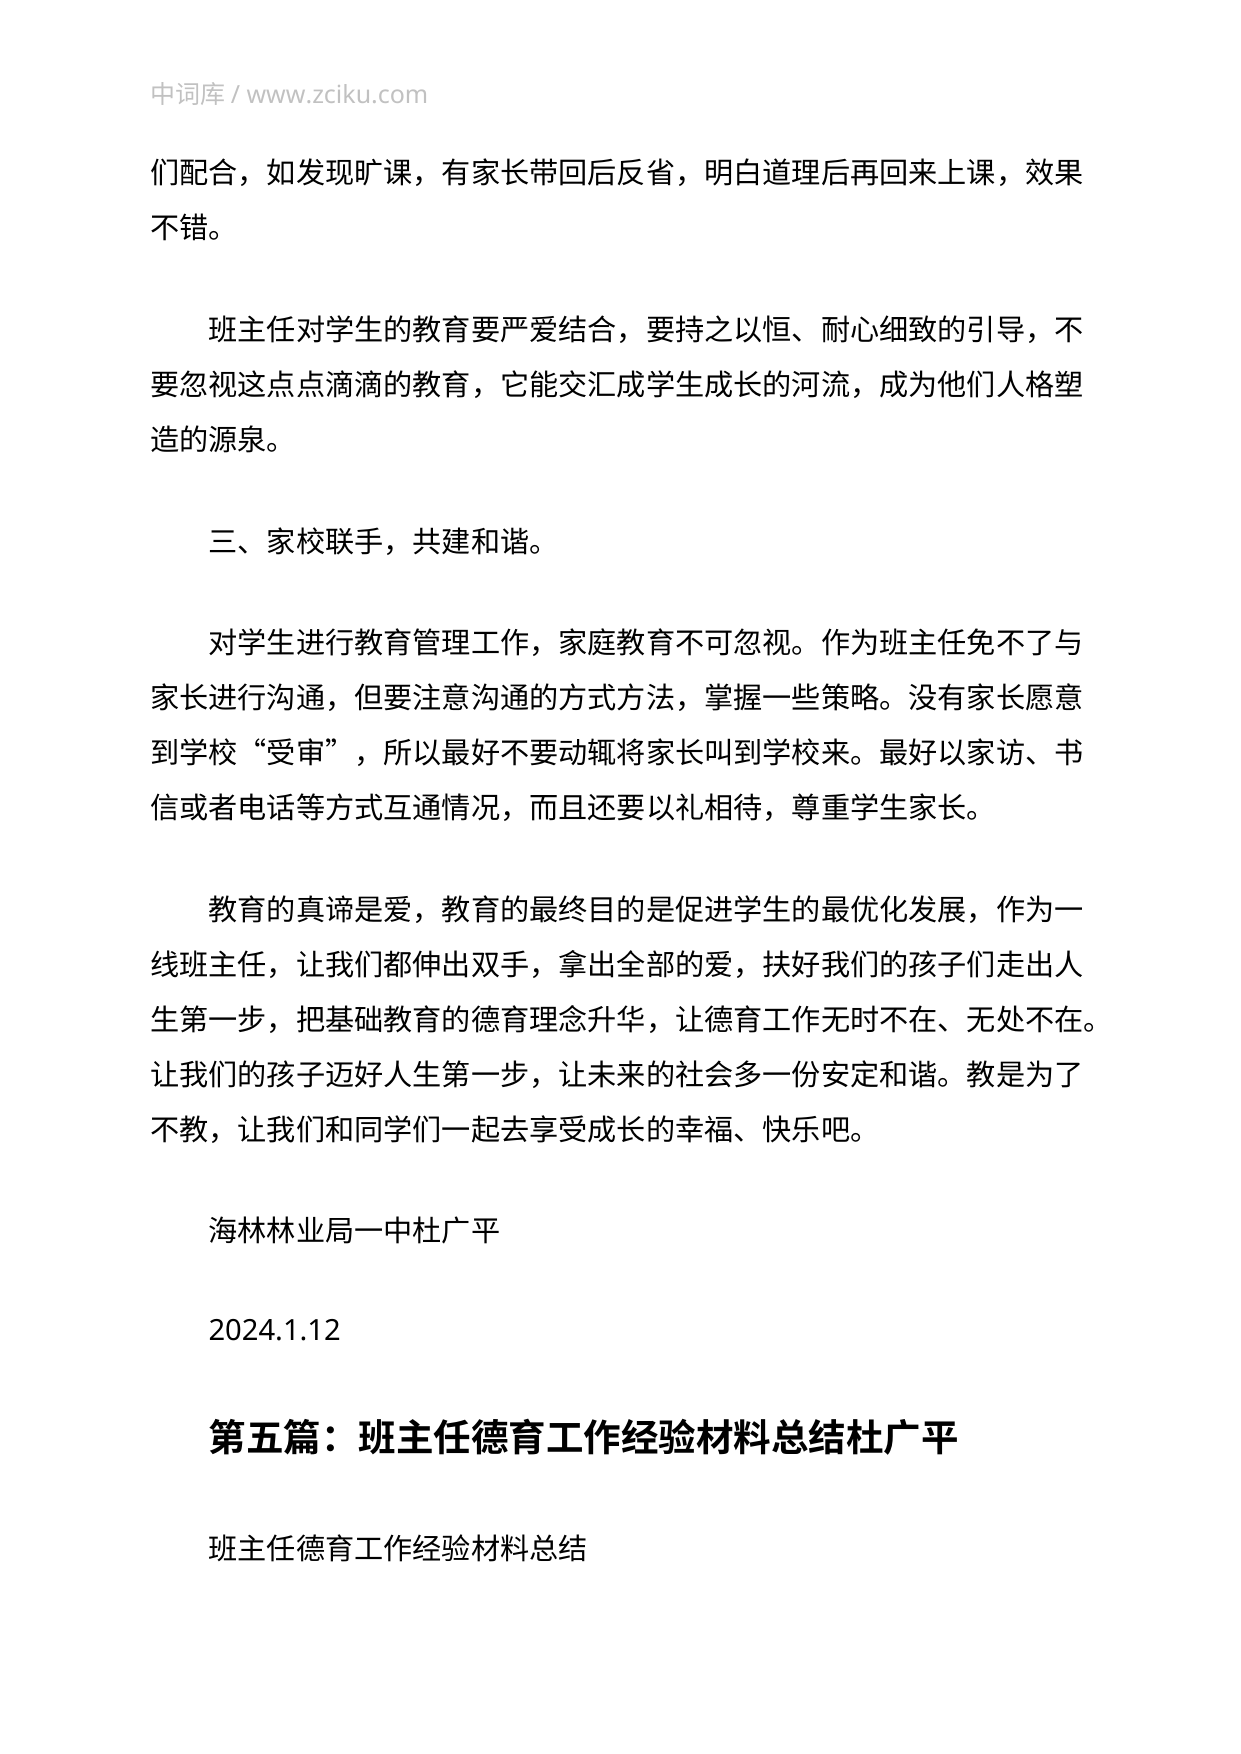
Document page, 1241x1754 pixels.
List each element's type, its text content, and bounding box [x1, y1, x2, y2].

text 班主任德育工作经验材料总结 [150, 1525, 1090, 1568]
text 三、家校联手，共建和谐。 [150, 518, 1090, 561]
text 海林林业局一中杜广平 [150, 1208, 1090, 1250]
text 班主任对学生的教育要严爱结合，要持之以恒、耐心细致的引导，不要忽视这点点滴滴的教育，它能交汇成学生成长的河流，成为他们人格塑造的源泉。 [150, 307, 1090, 459]
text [150, 150, 1090, 247]
text 对学生进行教育管理工作，家庭教育不可忽视。作为班主任免不了与家长进行沟通，但要注意沟通的方式方法，掌握一些策略。没有家长愿意到学校“受审”，所以最好不要动辄将家长叫到学校来。最好以家访、书信或者电话等方式互通情况，而且还要以礼相待，尊重学生家长。 [150, 620, 1090, 827]
text 教育的真谛是爱，教育的最终目的是促进学生的最优化发展，作为一线班主任，让我们都伸出双手，拿出全部的爱，扶好我们的孩子们走出人生第一步，把基础教育的德育理念升华，让德育工作无时不在、无处不在。让我们的孩子迈好人生第一步，让未来的社会多一份安定和谐。教是为了不教，让我们和同学们一起去享受成长的幸福、快乐吧。 [150, 886, 1090, 1148]
text 第五篇：班主任德育工作经验材料总结杜广平 [150, 1408, 1090, 1462]
text 2024.1.12 [150, 1309, 1090, 1349]
